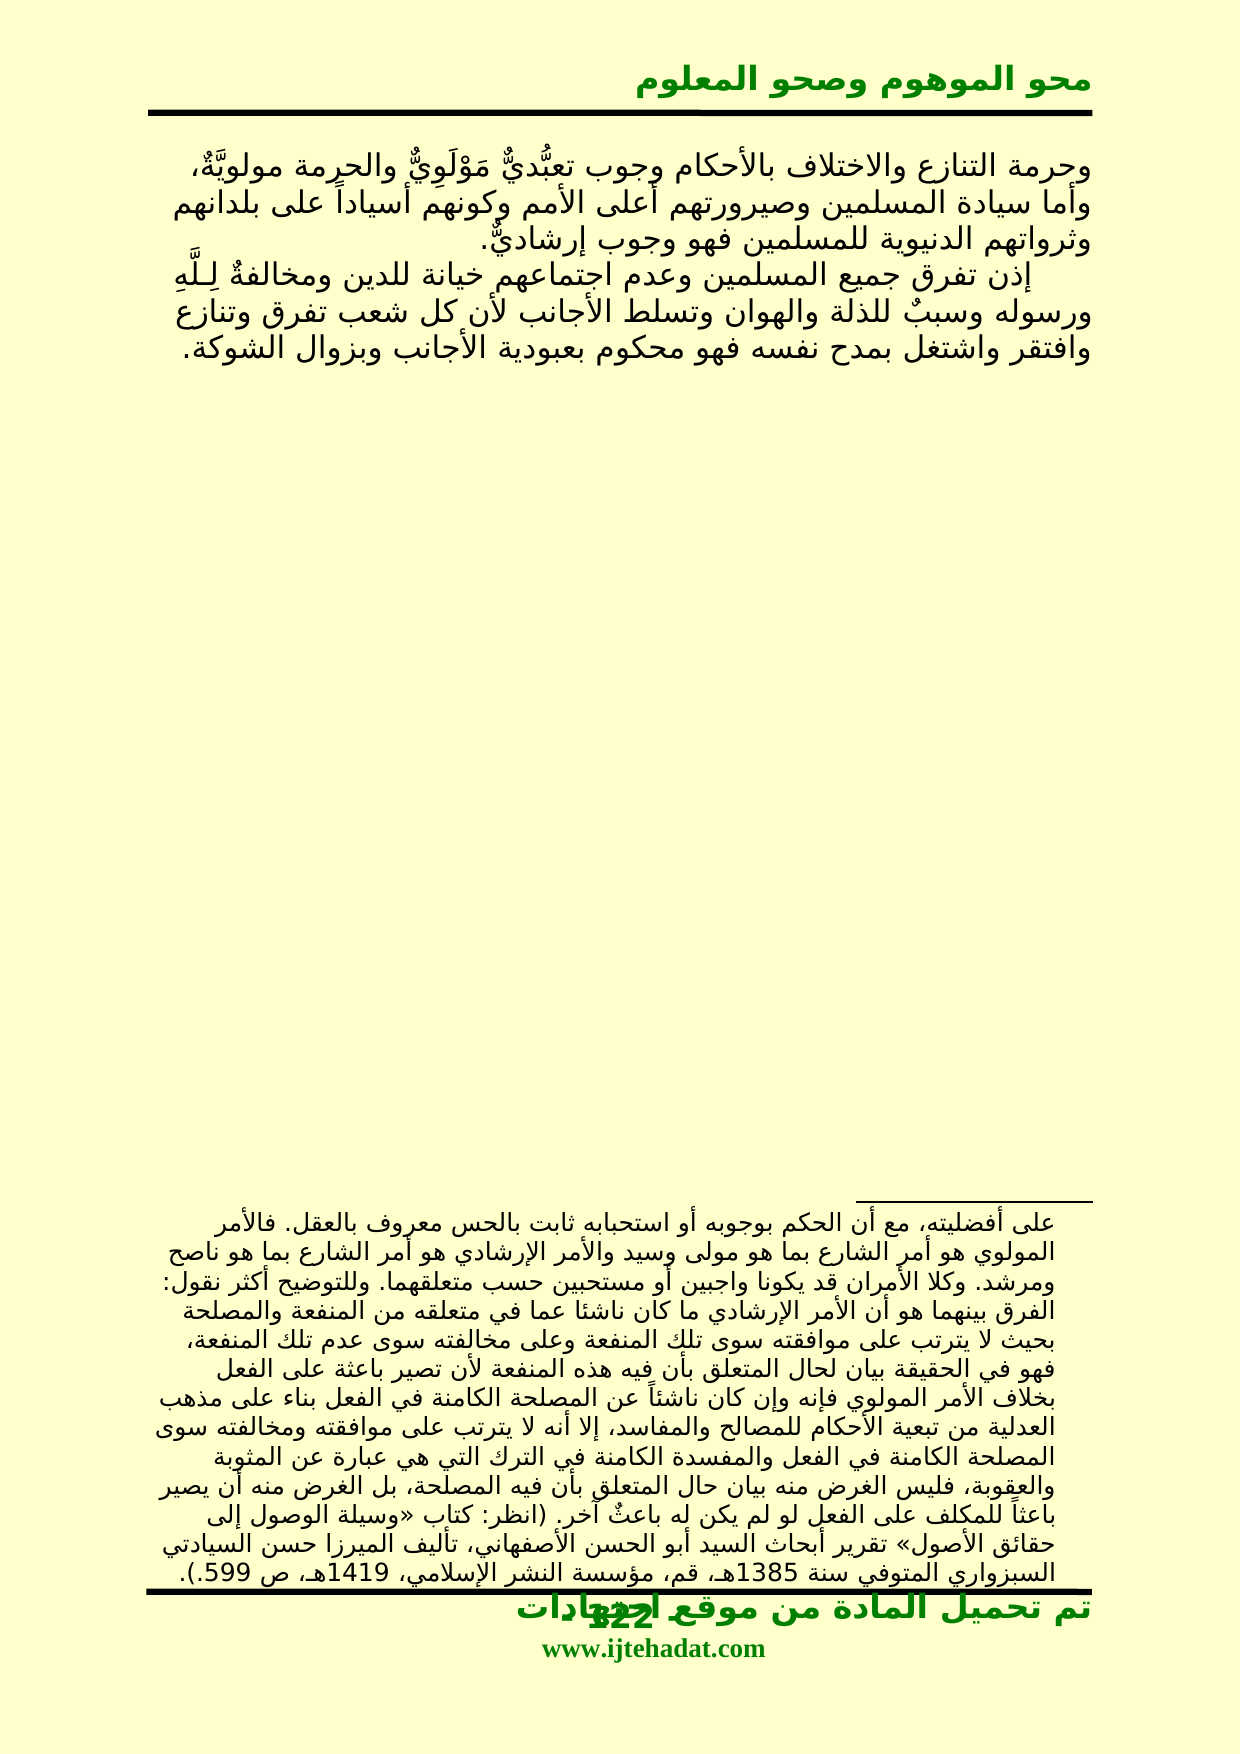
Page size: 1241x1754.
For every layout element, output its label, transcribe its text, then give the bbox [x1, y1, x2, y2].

text إذن تفرق جميع المسلمين وعدم اجتماعهم خيانة للدين ومخالفةٌ لِـلَّهِ ورسوله وسببٌ للذلة والهوان وتسلط الأجانب لأن كل شعب تفرق وتنازع وافتقر واشتغل بمدح نفسه فهو محكوم بعبودية الأجانب وبزوال الشوكة. [148, 257, 1092, 366]
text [148, 148, 1092, 257]
